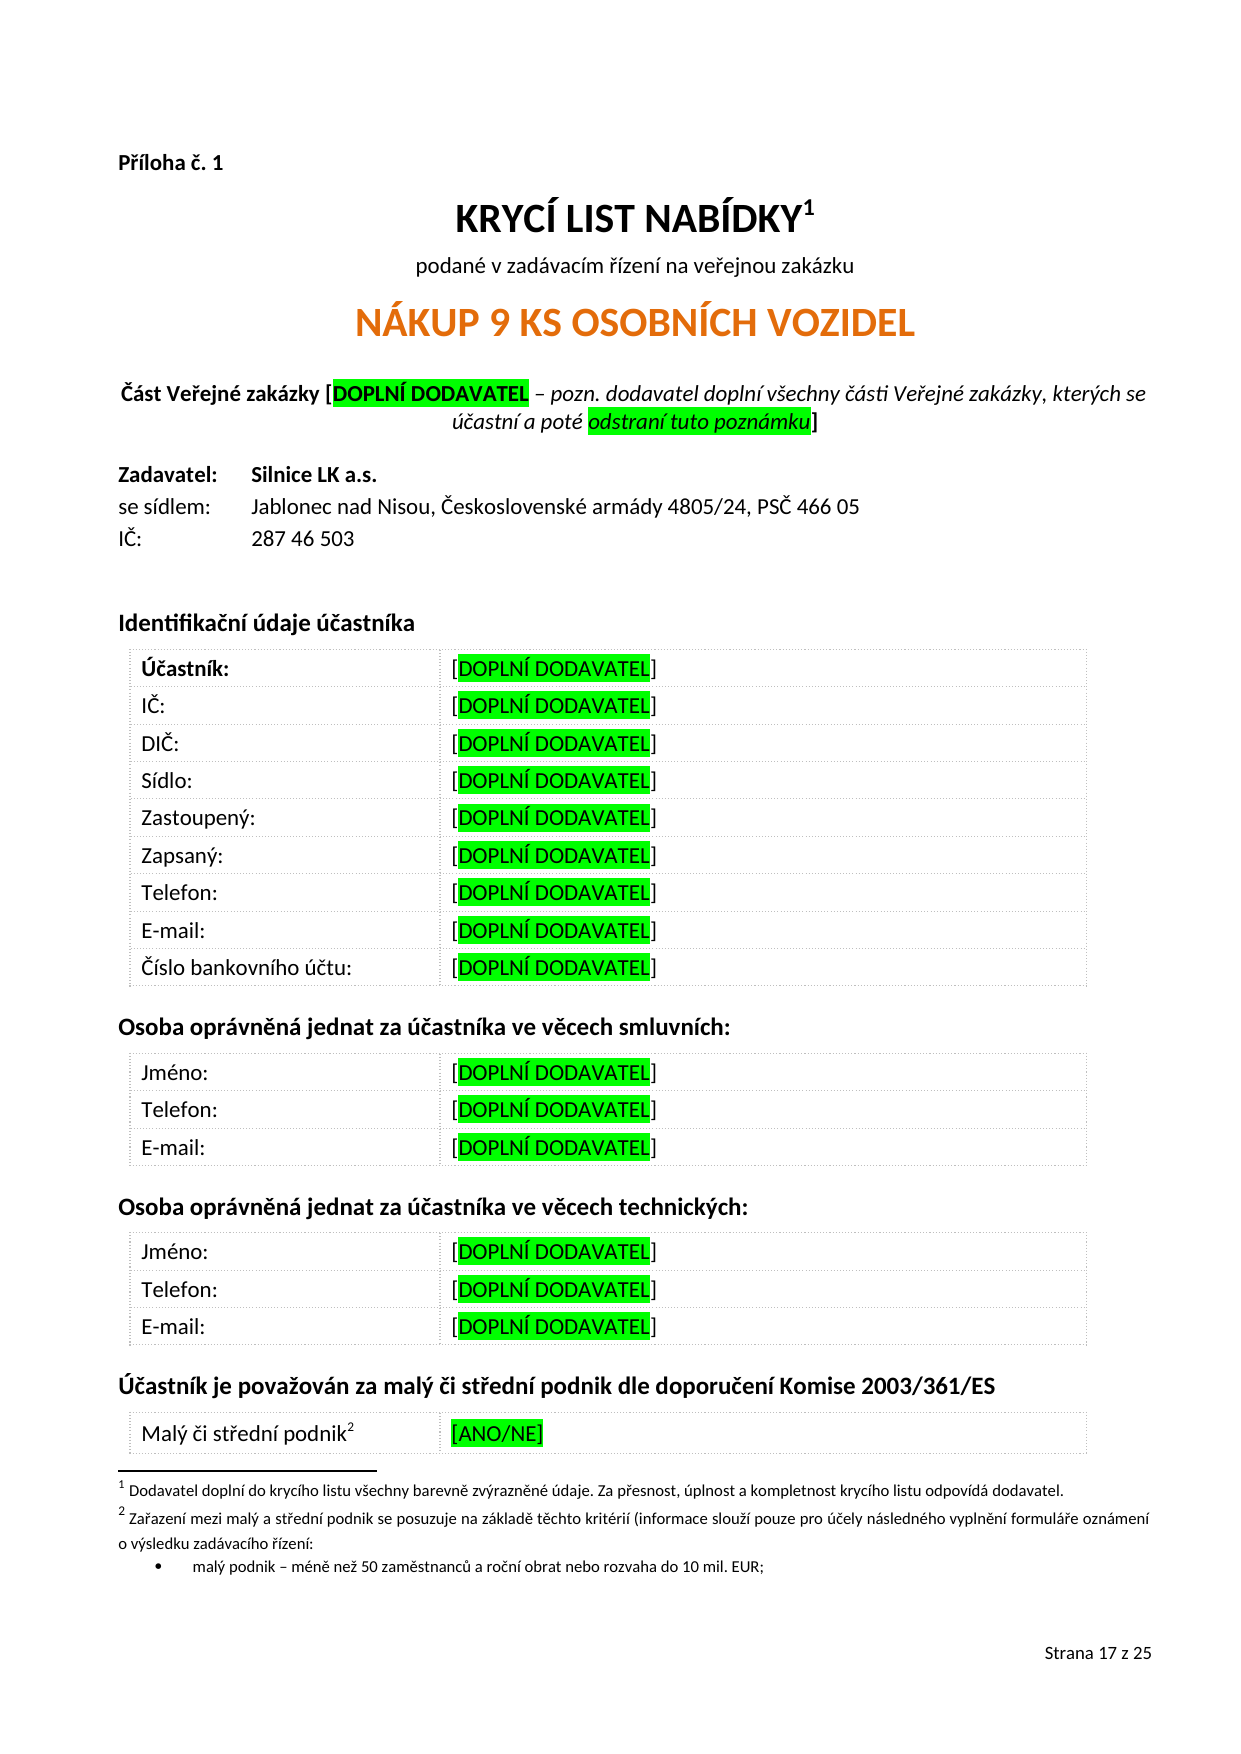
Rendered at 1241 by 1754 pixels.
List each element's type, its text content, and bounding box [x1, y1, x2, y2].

table_cell Sídlo: [130, 761, 440, 798]
text se sídlem: Jablonec nad Nisou, Československé armády 4805/24, PSČ 466 05 [118, 492, 1152, 520]
table_cell [DOPLNÍ DODAVATEL] [440, 836, 1086, 873]
table_cell [DOPLNÍ DODAVATEL] [440, 686, 1086, 723]
table_cell Telefon: [130, 1270, 440, 1307]
table_cell IČ: [130, 686, 440, 723]
table_cell [DOPLNÍ DODAVATEL] [440, 724, 1086, 761]
table_cell [DOPLNÍ DODAVATEL] [440, 1270, 1086, 1307]
text Nákup 9 ks osobních vozidel [118, 296, 1152, 346]
subtitle Osoba oprávněná jednat za účastníka ve věcech technických: [118, 1191, 1152, 1221]
table_cell DIČ: [130, 724, 440, 761]
table_cell [DOPLNÍ DODAVATEL] [440, 948, 1086, 985]
text Zadavatel: Silnice LK a.s. [118, 460, 1152, 488]
table_cell [DOPLNÍ DODAVATEL] [440, 1307, 1086, 1344]
text KRYCÍ LIST NABÍDKY [118, 192, 1152, 243]
table_header [ANO/NE] [440, 1412, 1086, 1453]
table_header Malý či střední podnik [130, 1412, 440, 1453]
table_header [DOPLNÍ DODAVATEL] [440, 649, 1086, 686]
subtitle Účastník je považován za malý či střední podnik dle doporučení Komise 2003/361/ES [118, 1370, 1152, 1401]
text Příloha č. 1 [118, 148, 1152, 176]
table_header [DOPLNÍ DODAVATEL] [440, 1053, 1086, 1090]
table_cell Číslo bankovního účtu: [130, 948, 440, 985]
table_header Jméno: [130, 1232, 440, 1269]
text Část Veřejné zakázky [DOPLNÍ DODAVATEL – pozn. dodavatel doplní všechny části Veřejné zakázky, kterých se účastní a poté odstraní tuto poznámku] [118, 379, 1152, 435]
table_header [DOPLNÍ DODAVATEL] [440, 1232, 1086, 1269]
table_header Účastník: [130, 649, 440, 686]
table_header Jméno: [130, 1053, 440, 1090]
table_cell E-mail: [130, 911, 440, 948]
table_cell Zastoupený: [130, 798, 440, 836]
table_cell [DOPLNÍ DODAVATEL] [440, 798, 1086, 836]
table_cell E-mail: [130, 1128, 440, 1165]
table_cell E-mail: [130, 1307, 440, 1344]
table_cell [DOPLNÍ DODAVATEL] [440, 1128, 1086, 1165]
table_cell Telefon: [130, 1090, 440, 1127]
table_cell Telefon: [130, 873, 440, 911]
table_cell [DOPLNÍ DODAVATEL] [440, 761, 1086, 798]
subtitle Identifikační údaje účastníka [118, 607, 1152, 638]
subtitle Osoba oprávněná jednat za účastníka ve věcech smluvních: [118, 1011, 1152, 1042]
table_cell Zapsaný: [130, 836, 440, 873]
text podané v zadávacím řízení na veřejnou zakázku [118, 251, 1152, 279]
table_cell [DOPLNÍ DODAVATEL] [440, 1090, 1086, 1127]
table_cell [DOPLNÍ DODAVATEL] [440, 873, 1086, 911]
table_cell [DOPLNÍ DODAVATEL] [440, 911, 1086, 948]
text IČ: 287 46 503 [118, 524, 1152, 552]
